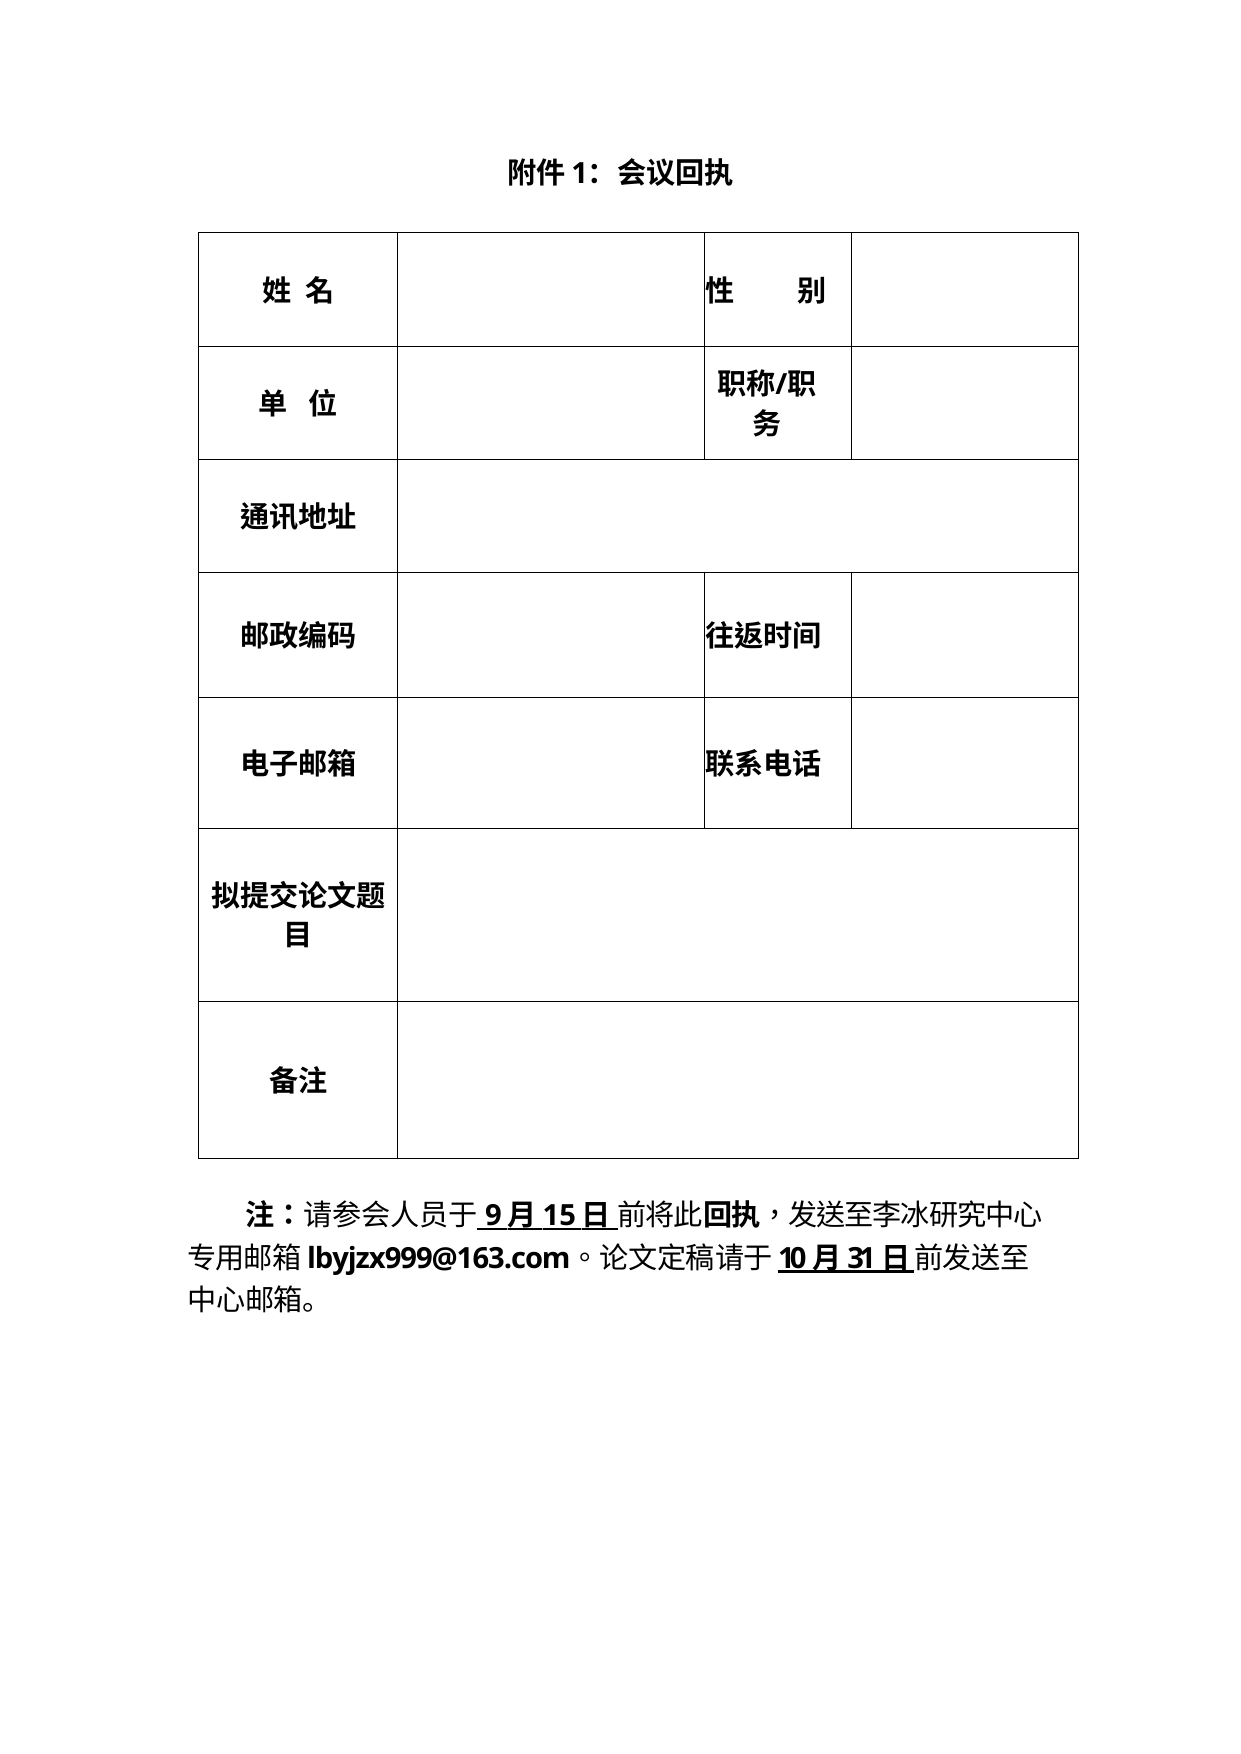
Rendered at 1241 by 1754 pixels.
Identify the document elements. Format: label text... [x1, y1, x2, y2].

table_header [852, 233, 1078, 346]
table_cell 单 位 [199, 347, 397, 459]
table_cell [852, 347, 1078, 459]
text 注：请参会人员于 9月15日 前将此回执，发送至李冰研究中心专用邮箱lbyjzx999@163.com。论文定稿请于10 月31日 前发送至中心邮箱。 [187, 1194, 1053, 1319]
table_cell 邮政编码 [199, 573, 397, 697]
table_cell 往返时间 [705, 573, 851, 697]
table_cell 通讯地址 [199, 460, 397, 572]
table_header [398, 233, 704, 346]
table_cell 电子邮箱 [199, 698, 397, 828]
table_header 姓 名 [199, 233, 397, 346]
table_cell 备注 [199, 1002, 397, 1158]
table_header 性 别 [705, 233, 851, 346]
table_cell [398, 460, 1078, 572]
table_cell 拟提交论文题目 [199, 829, 397, 1001]
table_cell [398, 829, 1078, 1001]
table_cell 联系电话 [705, 698, 851, 828]
table_cell [852, 698, 1078, 828]
table_cell 职称/职务 [705, 347, 851, 459]
text 附件1：会议回执 [187, 150, 1053, 192]
table_cell [398, 1002, 1078, 1158]
table_cell [852, 573, 1078, 697]
table_cell [398, 573, 704, 697]
table_cell [398, 347, 704, 459]
table_cell [398, 698, 704, 828]
